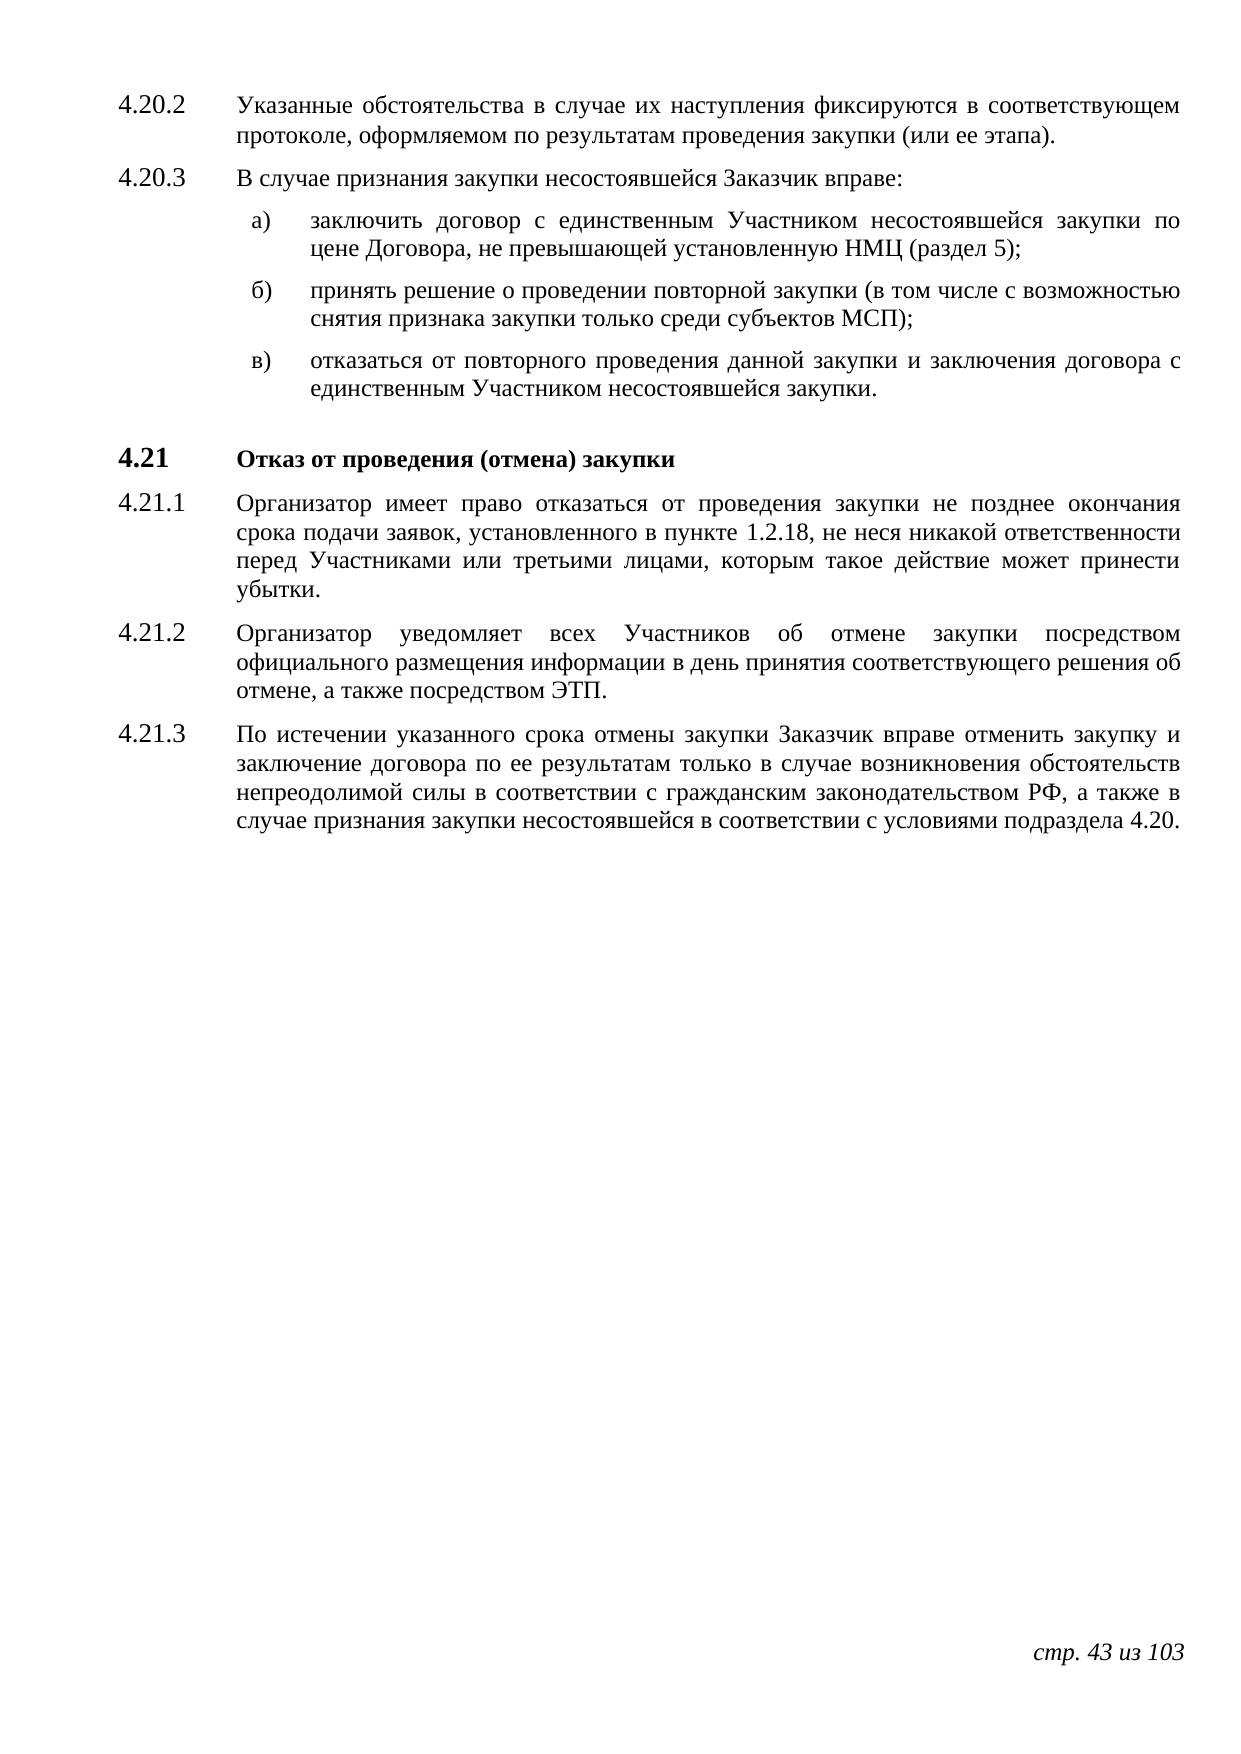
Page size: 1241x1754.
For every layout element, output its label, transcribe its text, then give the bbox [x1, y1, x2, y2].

subtitle Отказ от проведения (отмена) закупки [118, 440, 1181, 473]
text Организатор уведомляет всех Участников об отмене закупки посредством официального размещения информации в день принятия соответствующего решения об отмене, а также посредством ЭТП. [118, 616, 1181, 704]
text отказаться от повторного проведения данной закупки и заключения договора с единственным Участником несостоявшейся закупки. [251, 345, 1181, 402]
text принять решение о проведении повторной закупки (в том числе с возможностью снятия признака закупки только среди субъектов МСП); [251, 275, 1181, 332]
text По истечении указанного срока отмены закупки Заказчик вправе отменить закупку и заключение договора по ее результатам только в случае возникновения обстоятельств непреодолимой силы в соответствии с гражданским законодательством РФ, а также в случае признания закупки несостоявшейся в соответствии с условиями подраздела 4.20. [118, 717, 1181, 834]
text Организатор имеет право отказаться от проведения закупки не позднее окончания срока подачи заявок, установленного в пункте 1.2.18, не неся никакой ответственности перед Участниками или третьими лицами, которым такое действие может принести убытки. [118, 486, 1181, 603]
text Указанные обстоятельства в случае их наступления фиксируются в соответствующем протоколе, оформляемом по результатам проведения закупки (или ее этапа). [118, 89, 1181, 148]
text заключить договор с единственным Участником несостоявшейся закупки по цене Договора, не превышающей установленную НМЦ (раздел 5); [251, 205, 1181, 262]
text В случае признания закупки несостоявшейся Заказчик вправе: [118, 161, 1181, 192]
